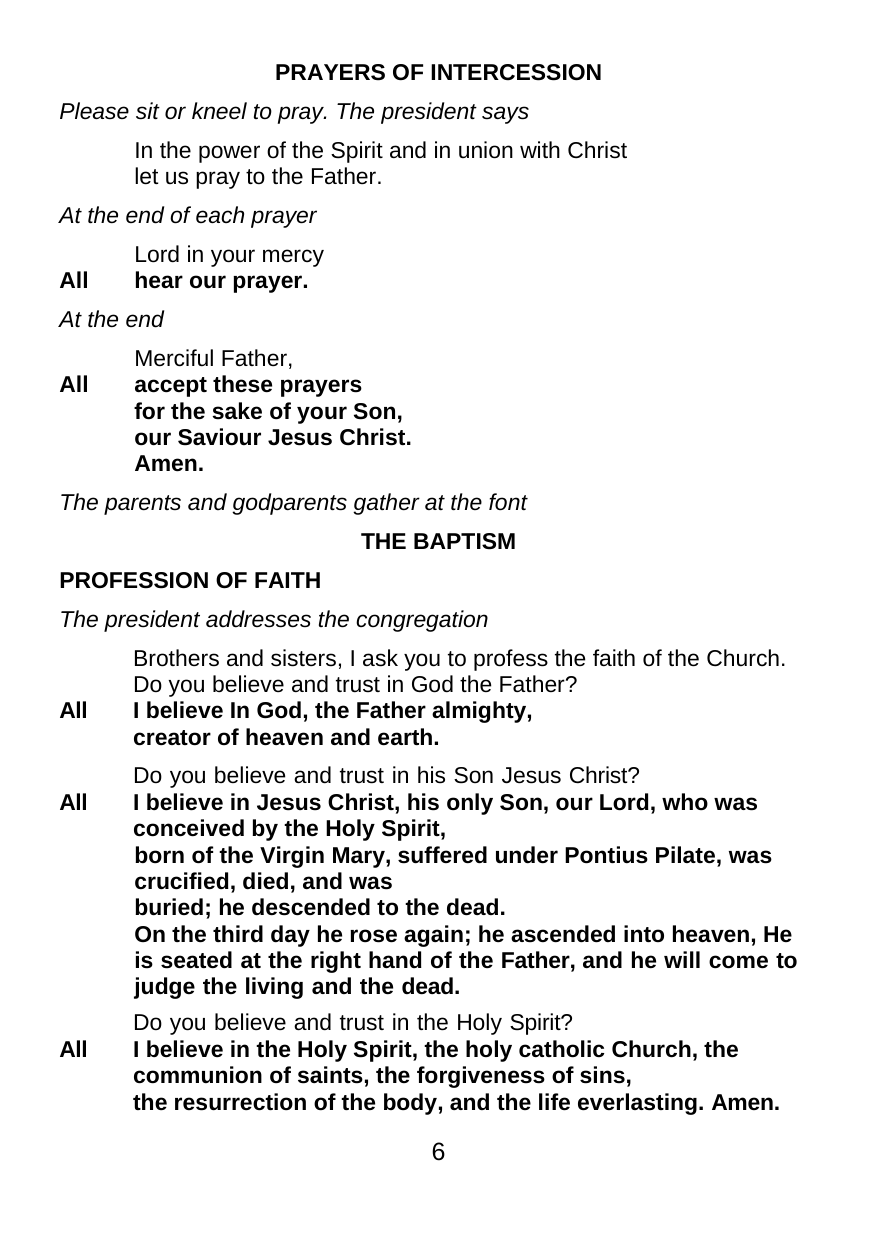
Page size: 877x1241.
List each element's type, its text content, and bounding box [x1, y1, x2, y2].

text Do you believe and trust in his Son Jesus Christ? [59, 762, 818, 789]
text On the third day he rose again; he ascended into heaven, He is seated at the right hand of the Father, and he will come to judge the living and the dead. [134, 921, 818, 1000]
text for the sake of your Son, [59, 398, 818, 424]
text creator of heaven and earth. [133, 724, 818, 750]
text Brothers and sisters, I ask you to profess the faith of the Church. Do you believe and trust in God the Father? [133, 644, 818, 697]
text Merciful Father, [59, 345, 818, 371]
text Do you believe and trust in the Holy Spirit? [133, 1009, 818, 1036]
text In the power of the Spirit and in union with Christ [59, 137, 818, 163]
text let us pray to the Father. [59, 163, 818, 189]
text born of the Virgin Mary, suffered under Pontius Pilate, was crucified, died, and was [134, 842, 818, 894]
subtitle THE BAPTISM [59, 528, 818, 554]
subtitle The president addresses the congregation [59, 606, 818, 632]
text the resurrection of the body, and the life everlasting. Amen. [133, 1088, 818, 1115]
subtitle Please sit or kneel to pray. The president says [59, 98, 818, 124]
subtitle PROFESSION OF FAITH [59, 567, 818, 593]
subtitle At the end [59, 306, 818, 332]
text All accept these prayers [59, 371, 818, 398]
subtitle PRAYERS OF INTERCESSION [59, 59, 818, 85]
text Amen. [59, 450, 818, 477]
text All I believe in the Holy Spirit, the holy catholic Church, the communion of saints, the forgiveness of sins, [59, 1036, 818, 1088]
text Lord in your mercy [59, 241, 818, 267]
text All I believe in Jesus Christ, his only Son, our Lord, who was conceived by the Holy Spirit, [59, 789, 818, 842]
subtitle The parents and godparents gather at the font [59, 489, 818, 516]
text All hear our prayer. [59, 267, 818, 293]
text All I believe In God, the Father almighty, [59, 697, 818, 724]
subtitle At the end of each prayer [59, 202, 818, 228]
text buried; he descended to the dead. [134, 894, 818, 921]
text our Saviour Jesus Christ. [59, 424, 818, 450]
